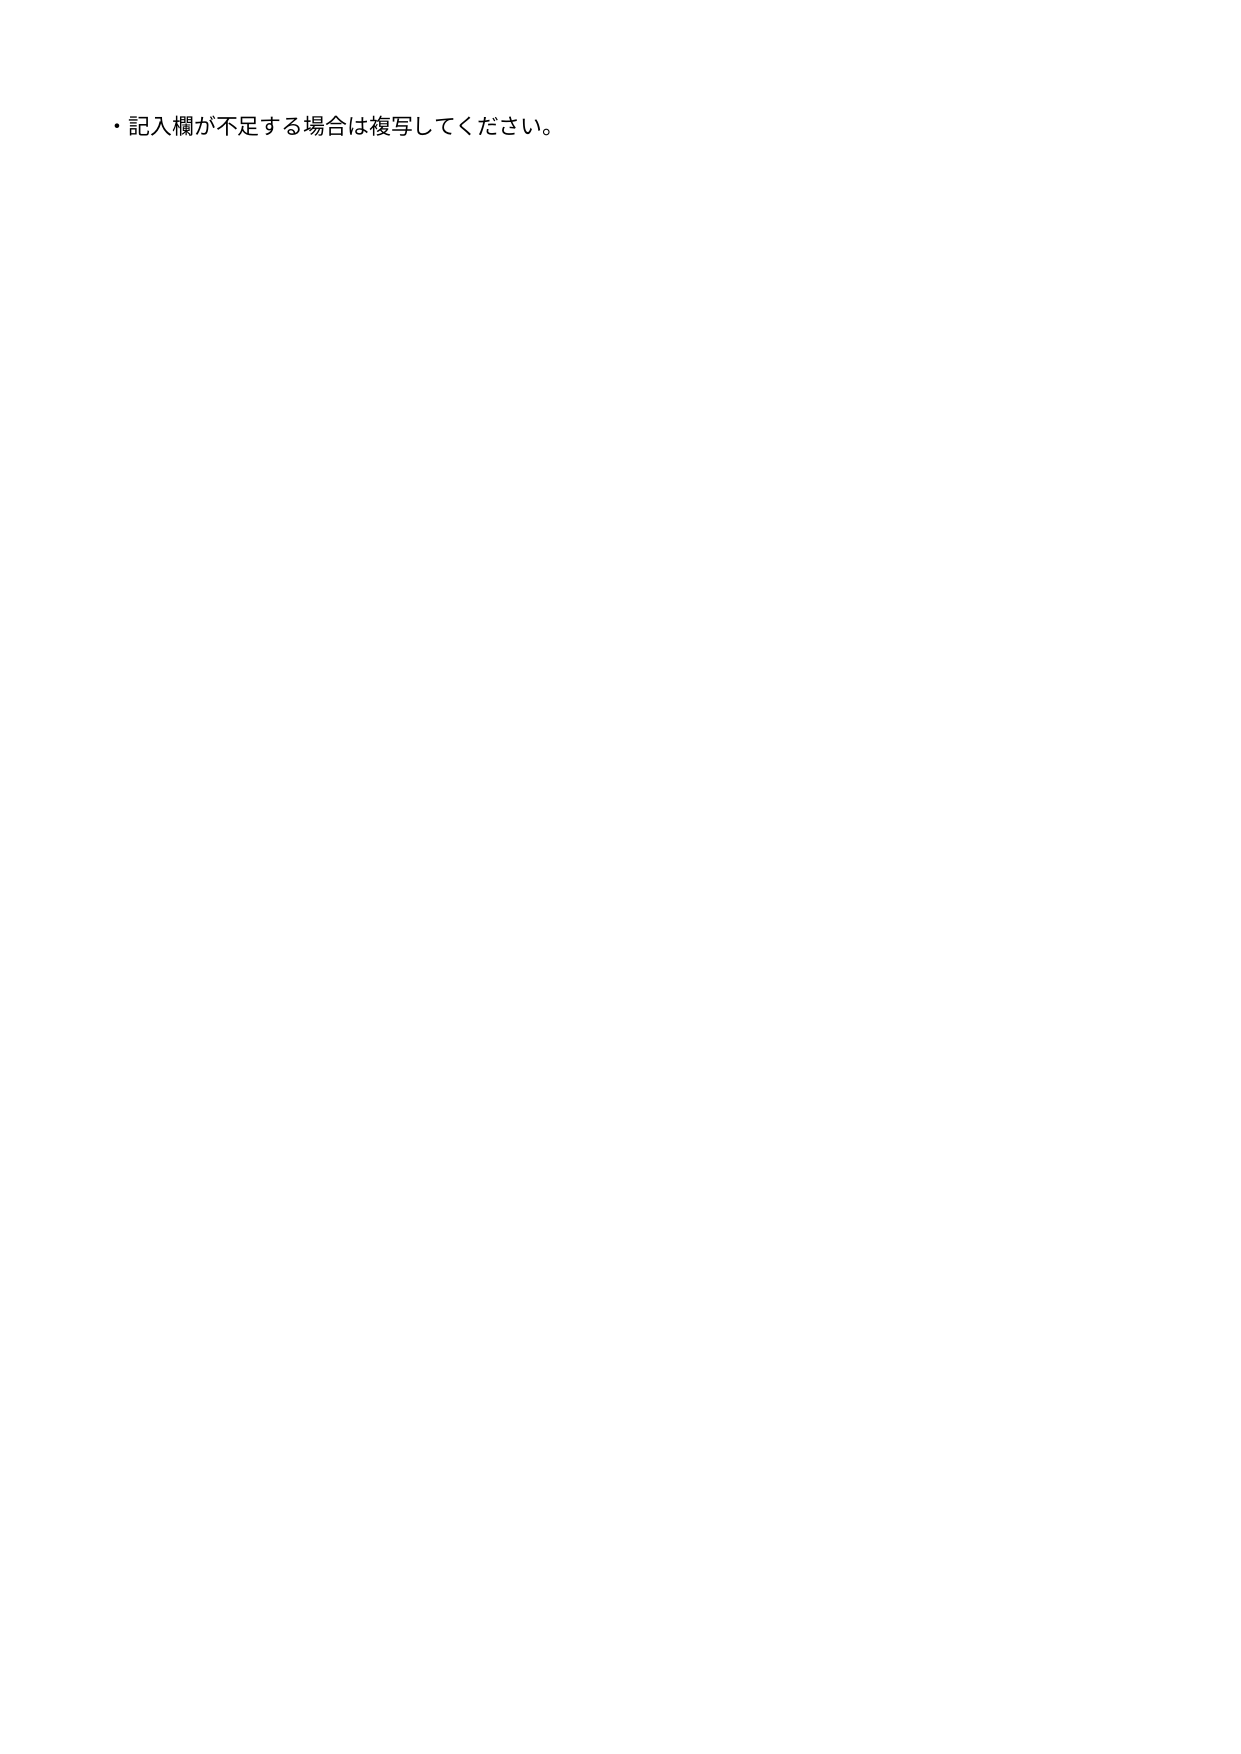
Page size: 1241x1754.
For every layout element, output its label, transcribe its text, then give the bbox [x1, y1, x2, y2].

text ・記入欄が不足する場合は複写してください。 [106, 107, 1169, 142]
